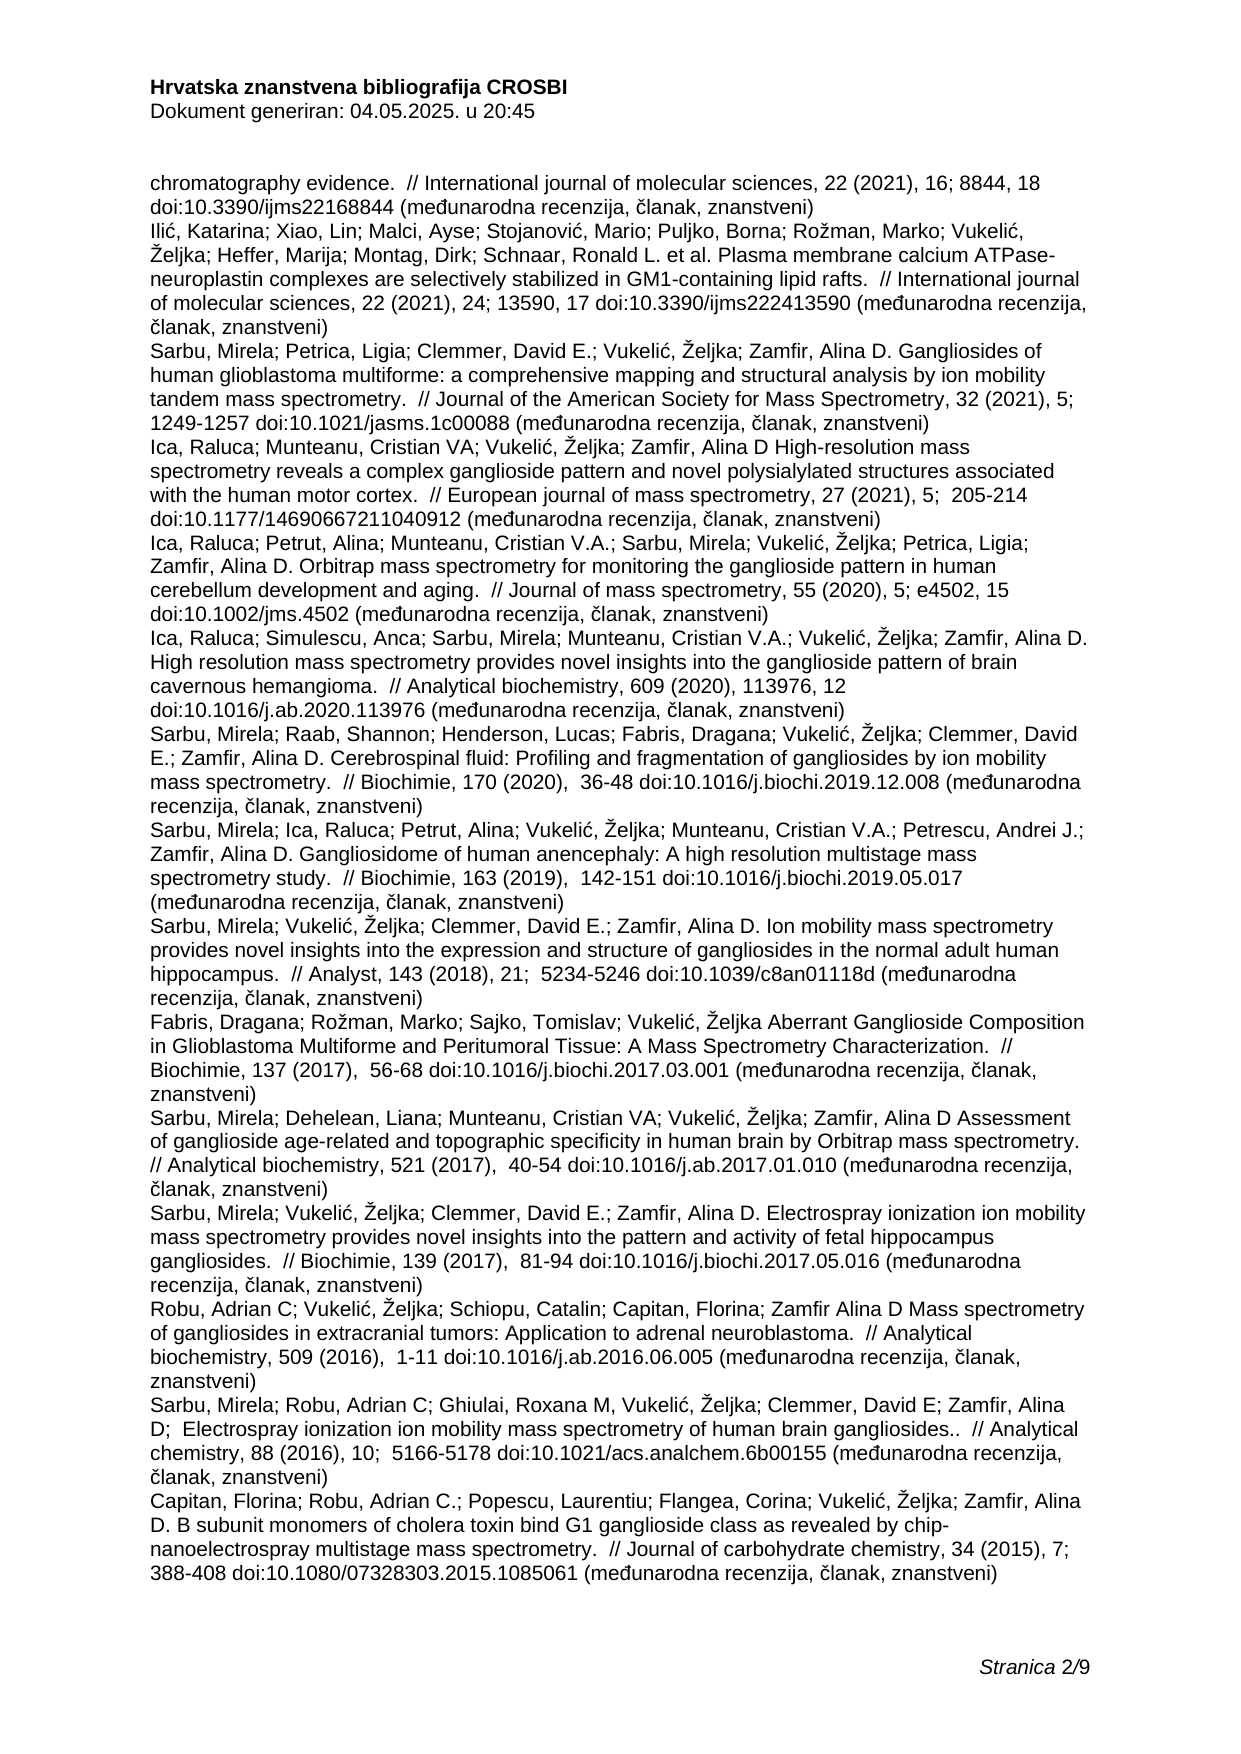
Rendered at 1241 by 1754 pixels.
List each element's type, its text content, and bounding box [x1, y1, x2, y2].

text Ilić, Katarina; Xiao, Lin; Malci, Ayse; Stojanović, Mario; Puljko, Borna; Rožman, Marko; Vukelić, Željka; Heffer, Marija; Montag, Dirk; Schnaar, Ronald L. et al. [150, 219, 1090, 339]
text Sarbu, Mirela; Raab, Shannon; Henderson, Lucas; Fabris, Dragana; Vukelić, Željka; Clemmer, David E.; Zamfir, Alina D. [150, 722, 1090, 818]
text Ica, Raluca; Munteanu, Cristian VA; Vukelić, Željka; Zamfir, Alina D [150, 434, 1090, 530]
text Sarbu, Mirela; Vukelić, Željka; Clemmer, David E.; Zamfir, Alina D. [150, 914, 1090, 1009]
text Robu, Adrian C; Vukelić, Željka; Schiopu, Catalin; Capitan, Florina; Zamfir Alina D [150, 1297, 1090, 1393]
text Sarbu, Mirela; Petrica, Ligia; Clemmer, David E.; Vukelić, Željka; Zamfir, Alina D. [150, 339, 1090, 434]
text Fabris, Dragana; Rožman, Marko; Sajko, Tomislav; Vukelić, Željka [150, 1009, 1090, 1105]
text Sarbu, Mirela; Dehelean, Liana; Munteanu, Cristian VA; Vukelić, Željka; Zamfir, Alina D [150, 1105, 1090, 1201]
text Ica, Raluca; Simulescu, Anca; Sarbu, Mirela; Munteanu, Cristian V.A.; Vukelić, Željka; Zamfir, Alina D. [150, 626, 1090, 722]
text Sarbu, Mirela; Ica, Raluca; Petrut, Alina; Vukelić, Željka; Munteanu, Cristian V.A.; Petrescu, Andrei J.; Zamfir, Alina D. [150, 818, 1090, 914]
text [150, 171, 1090, 219]
text Capitan, Florina; Robu, Adrian C.; Popescu, Laurentiu; Flangea, Corina; Vukelić, Željka; Zamfir, Alina D. [150, 1489, 1090, 1584]
text Sarbu, Mirela; Vukelić, Željka; Clemmer, David E.; Zamfir, Alina D. [150, 1201, 1090, 1297]
text Sarbu, Mirela; Robu, Adrian C; Ghiulai, Roxana M, Vukelić, Željka; Clemmer, David E; Zamfir, Alina D; [150, 1393, 1090, 1489]
text Ica, Raluca; Petrut, Alina; Munteanu, Cristian V.A.; Sarbu, Mirela; Vukelić, Željka; Petrica, Ligia; Zamfir, Alina D. [150, 530, 1090, 626]
